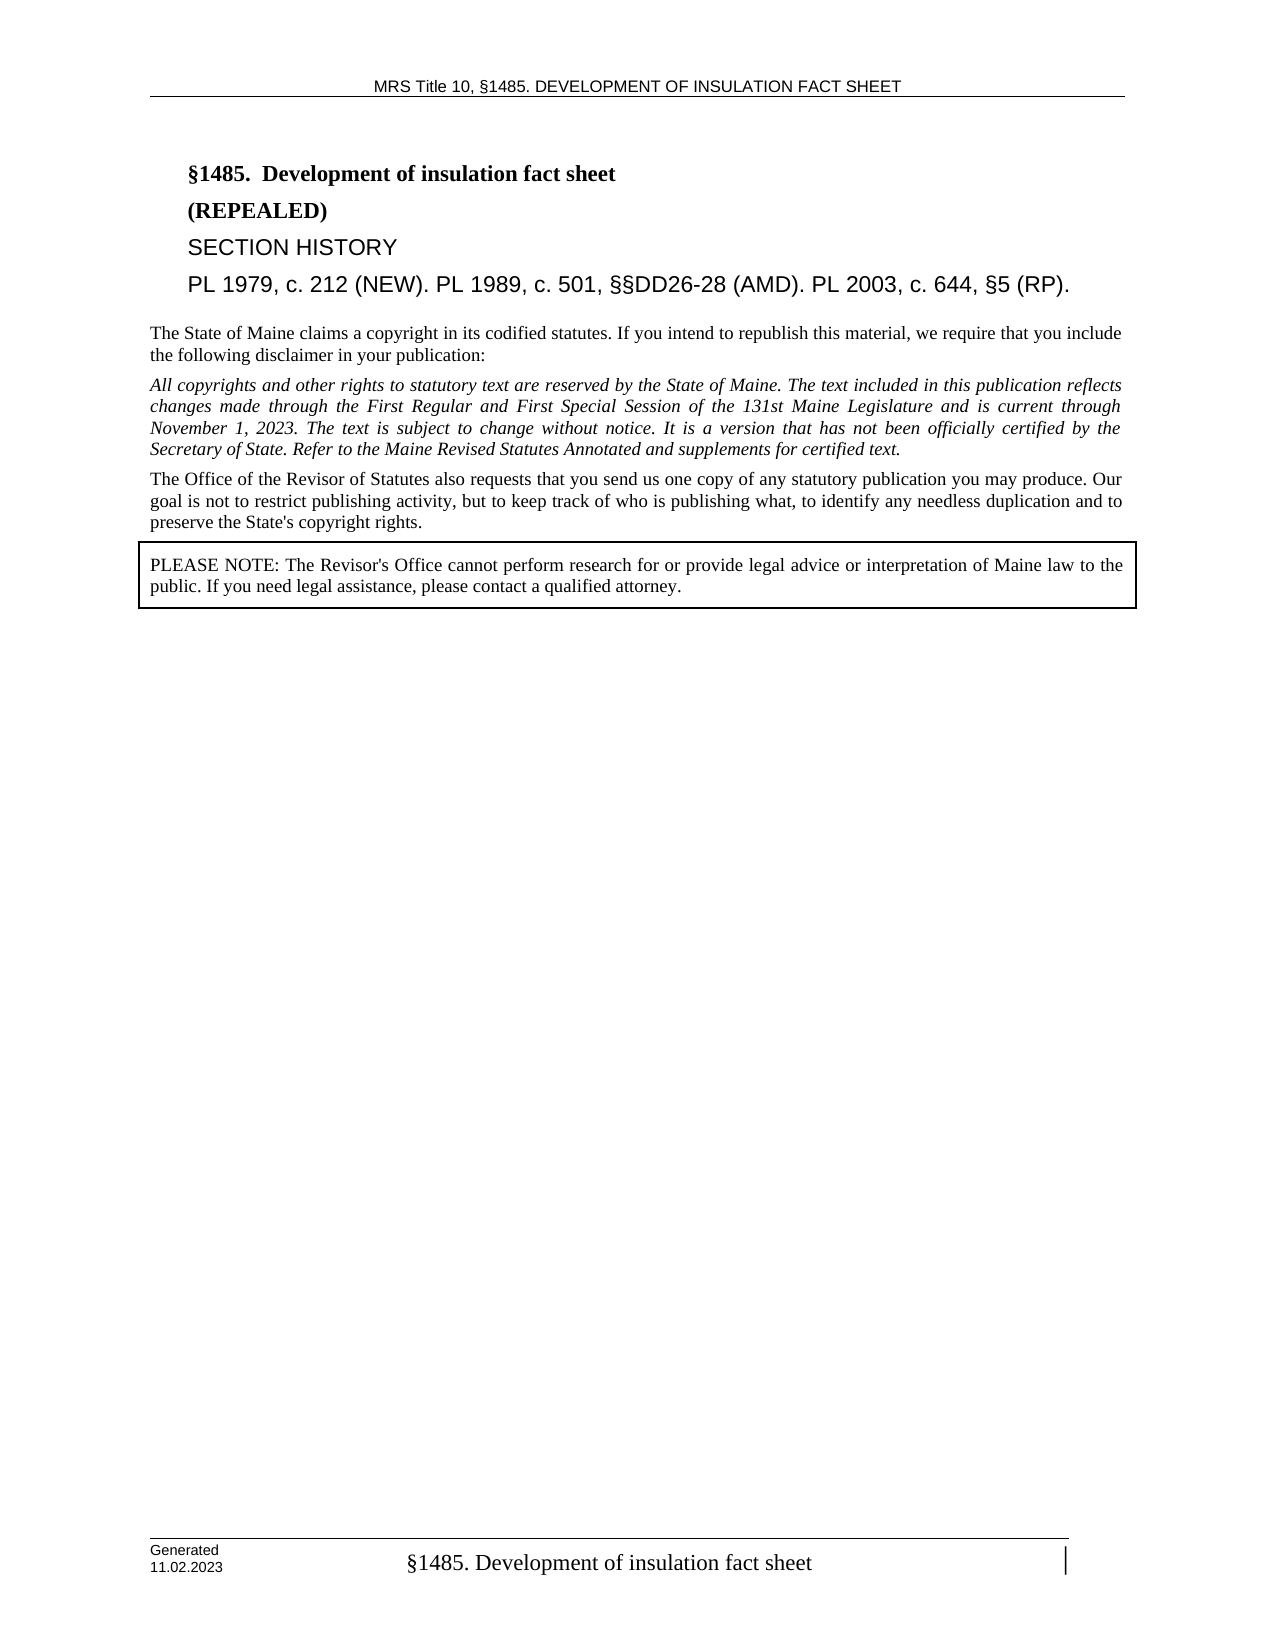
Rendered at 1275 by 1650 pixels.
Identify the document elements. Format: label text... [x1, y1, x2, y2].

text SECTION HISTORY [187, 234, 1125, 260]
text (REPEALED) [187, 197, 1125, 223]
text §1485. Development of insulation fact sheet [187, 160, 1125, 187]
text All copyrights and other rights to statutory text are reserved by the State of Maine. The text included in this publication reflects changes made through the First Regular and First Special Session of the 131st Maine Legislature and is current through November 1, 2023 . The text is subject to change without notice. It is a version that has not been officially certified by the Secretary of State. Refer to the Maine Revised Statutes Annotated and supplements for certified text. [150, 373, 1125, 460]
text PL 1979, c. 212 (NEW). PL 1989, c. 501, §§DD26-28 (AMD). PL 2003, c. 644, §5 (RP). [187, 271, 1125, 297]
text The State of Maine claims a copyright in its codified statutes. If you intend to republish this material, we require that you include the following disclaimer in your publication: [150, 322, 1125, 365]
text PLEASE NOTE: The Revisor's Office cannot perform research for or provide legal advice or interpretation of Maine law to the public. If you need legal assistance, please contact a qualified attorney. [140, 543, 1135, 607]
text The Office of the Revisor of Statutes also requests that you send us one copy of any statutory publication you may produce. Our goal is not to restrict publishing activity, but to keep track of who is publishing what, to identify any needless duplication and to preserve the State's copyright rights. [150, 468, 1125, 533]
